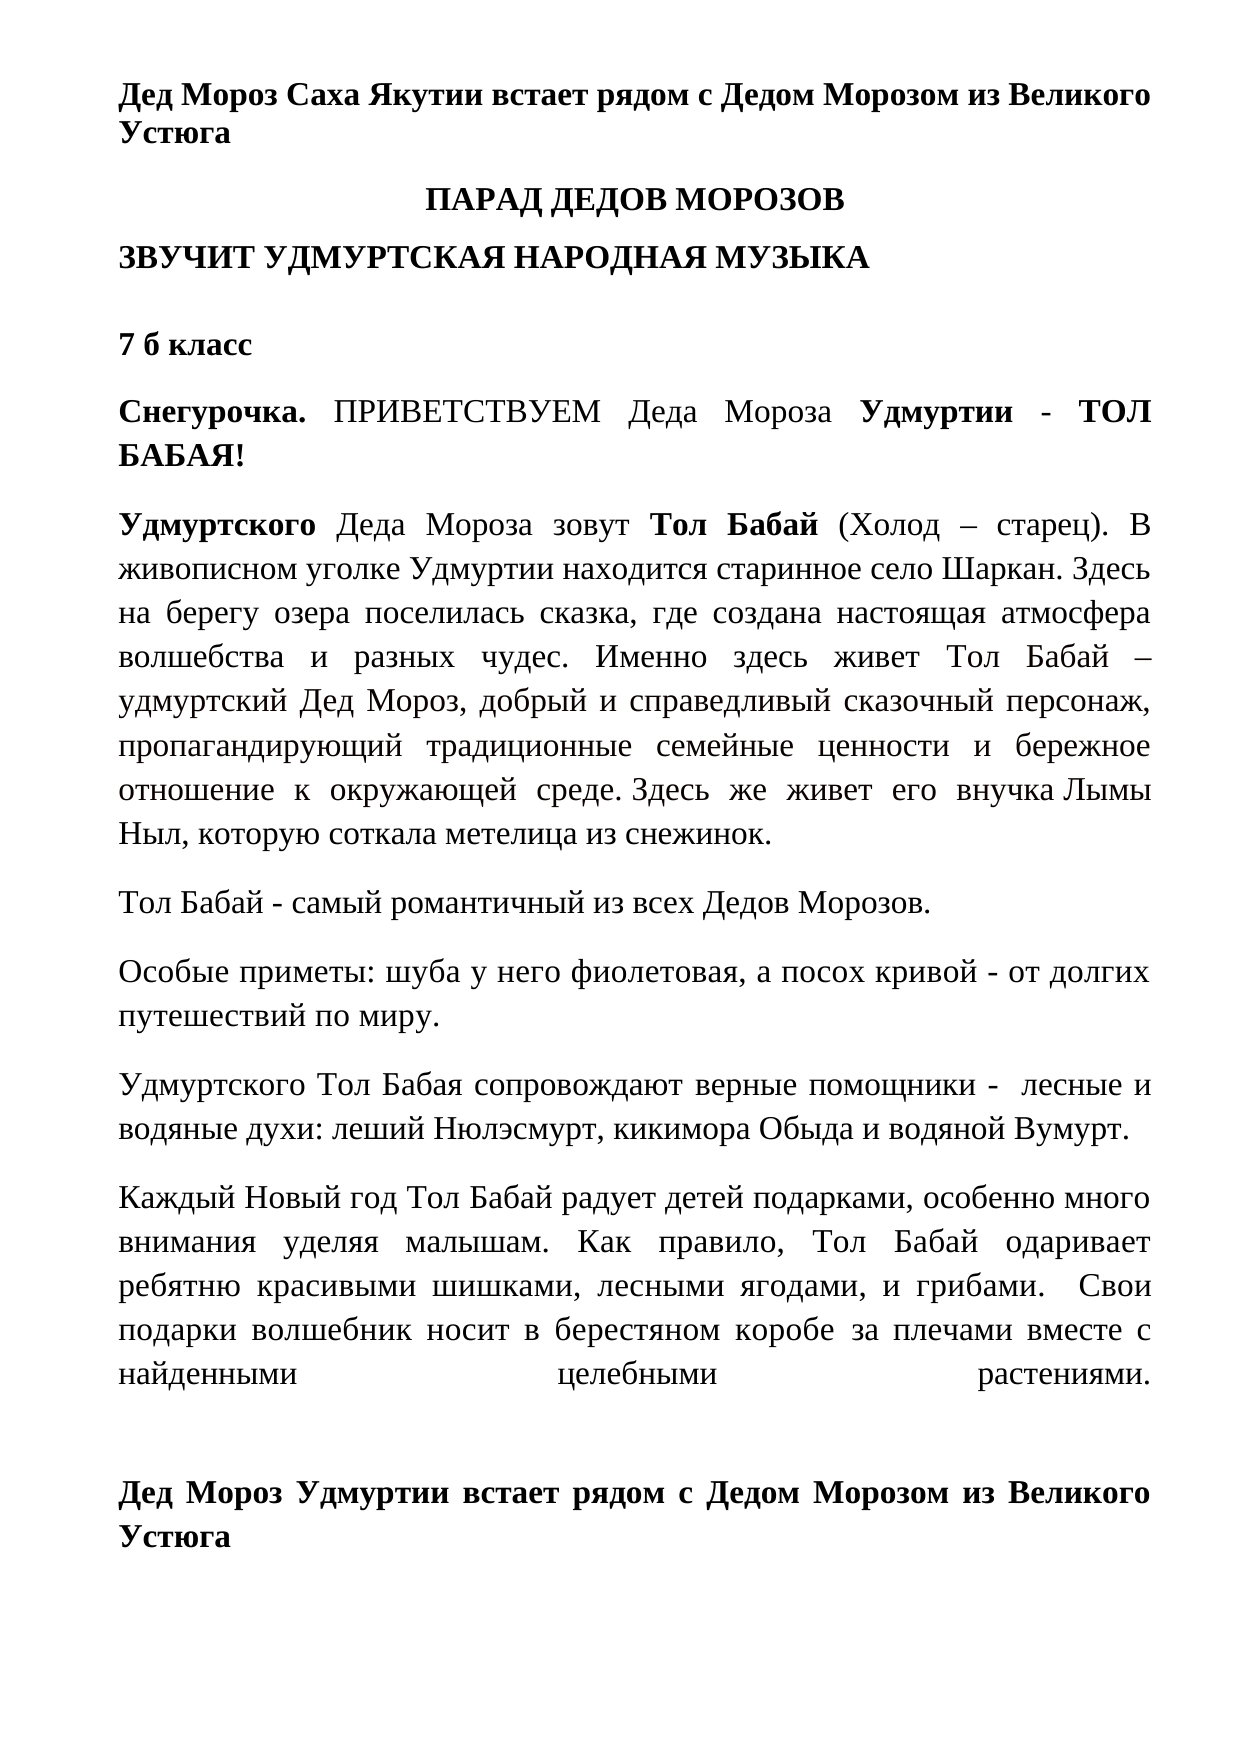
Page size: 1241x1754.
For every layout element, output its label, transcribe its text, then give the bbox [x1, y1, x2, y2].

text В живописном уголке Удмуртии находится старинное село Шаркан. На окраине села у центрального пруда " поселилась сказка", место где каждый ребёнок и даже взрослый окунается в атмосферу волшебства и разных чудес. Показать полностью… Это место и есть Усадьба Удмуртского Деда Мороза Тол Бабая В живописном уголке Удмуртии находится старинное село Шаркан. На окраине села у центрального пруда " поселилась сказка", место где каждый ребёнок и даже взрослый окунается в атмосферу волшебства и разных чудес. Показать полностью… Это место и есть Усадьба Удмуртского Деда Мороза Тол Бабая Особые приметы: шуба у него фиолетовая, а посох кривой - от долгих путешествий по миру. [118, 951, 1152, 1033]
text Тол Бабай - самый романтичный из всех Дедов Морозов. [118, 882, 1152, 920]
text Снегурочка. ПРИВЕТСТВУЕМ Деда Мороза Удмуртии - ТОЛ БАБАЯ! [118, 391, 1152, 474]
text Каждый Новый год Тол Бабай радует детей подарками, особенно много внимания уделяя малышам. Как правило, Тол Бабай одаривает ребятню красивыми шишками, лесными ягодами, и грибами. Свои подарки волшебник носит в берестяном коробе за плечами вместе с найденными целебными растениями. [118, 1177, 1152, 1424]
text Дед Мороз Саха Якутии встает рядом с Дедом Морозом из Великого Устюга [118, 74, 1152, 151]
text 7 б класс [118, 324, 1152, 362]
text Удмуртского Деда Мороза зовут Тол Бабай (Холод – старец). В живописном уголке Удмуртии находится старинное село Шаркан. Здесь на берегу озера поселилась сказка, где создана настоящая атмосфера волшебства и разных чудес. Именно здесь живет Тол Бабай – удмуртский Дед Мороз, добрый и справедливый сказочный персонаж, пропагандирующий традиционные семейные ценности и бережное отношение к окружающей среде. Здесь же живет его внучка Лымы Ныл, которую соткала метелица из снежинок. [118, 504, 1152, 851]
text Удмуртского Тол Бабая сопровождают верные помощники - лесные и водяные духи: леший Нюлэсмурт, кикимора Обыда и водяной Вумурт. [118, 1064, 1152, 1147]
text ПАРАД ДЕДОВ МОРОЗОВ [118, 180, 1152, 218]
text Дед Мороз Удмуртии встает рядом с Дедом Морозом из Великого Устюга [118, 1428, 1152, 1555]
text ЗВУЧИТ УДМУРТСКАЯ НАРОДНАЯ МУЗЫКА [118, 237, 1152, 276]
